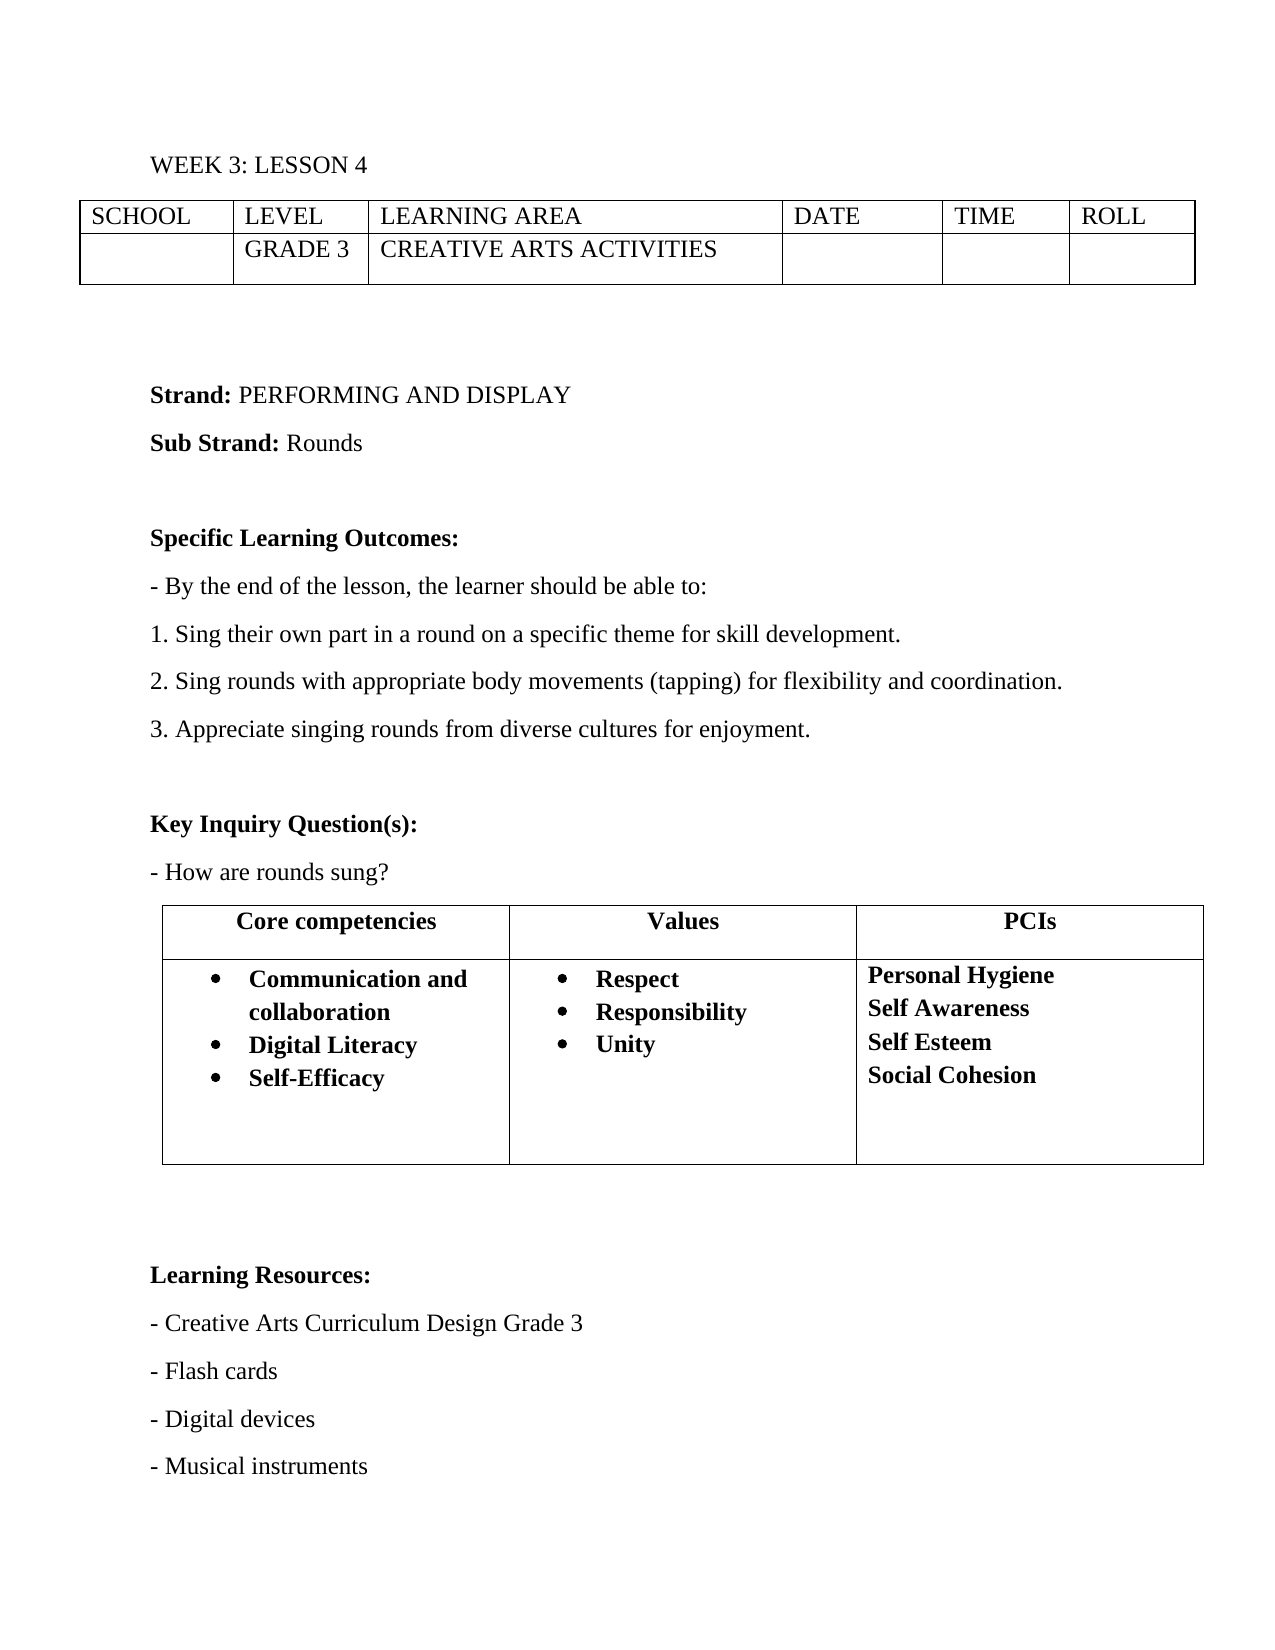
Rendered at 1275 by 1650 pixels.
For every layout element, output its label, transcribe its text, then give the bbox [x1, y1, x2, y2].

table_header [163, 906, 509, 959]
text 1. Sing their own part in a round on a specific theme for skill development. [150, 619, 1125, 647]
text Specific Learning Outcomes: [150, 523, 1125, 552]
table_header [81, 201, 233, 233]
text 2. Sing rounds with appropriate body movements (tapping) for flexibility and coordination. [150, 666, 1125, 695]
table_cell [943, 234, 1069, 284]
text - Creative Arts Curriculum Design Grade 3 [150, 1308, 1125, 1337]
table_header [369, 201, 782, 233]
text - Flash cards [150, 1356, 1125, 1385]
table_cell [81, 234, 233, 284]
text 3. Appreciate singing rounds from diverse cultures for enjoyment. [150, 714, 1125, 743]
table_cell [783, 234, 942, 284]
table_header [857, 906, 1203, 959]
text Sub Strand: Rounds [150, 428, 1125, 457]
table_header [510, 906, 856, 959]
text Learning Resources: [150, 1261, 1125, 1289]
text Strand: PERFORMING AND DISPLAY [150, 380, 1125, 409]
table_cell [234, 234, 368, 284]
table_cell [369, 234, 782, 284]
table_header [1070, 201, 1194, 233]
text - Musical instruments [150, 1451, 1125, 1480]
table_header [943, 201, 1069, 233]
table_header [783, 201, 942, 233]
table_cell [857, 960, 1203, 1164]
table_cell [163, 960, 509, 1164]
text Key Inquiry Question(s): [150, 809, 1125, 838]
text - Digital devices [150, 1404, 1125, 1432]
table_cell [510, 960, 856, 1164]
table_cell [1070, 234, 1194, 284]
text - By the end of the lesson, the learner should be able to: [150, 571, 1125, 600]
text WEEK 3: LESSON 4 [150, 150, 1125, 179]
text - How are rounds sung? [150, 857, 1125, 886]
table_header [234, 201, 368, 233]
